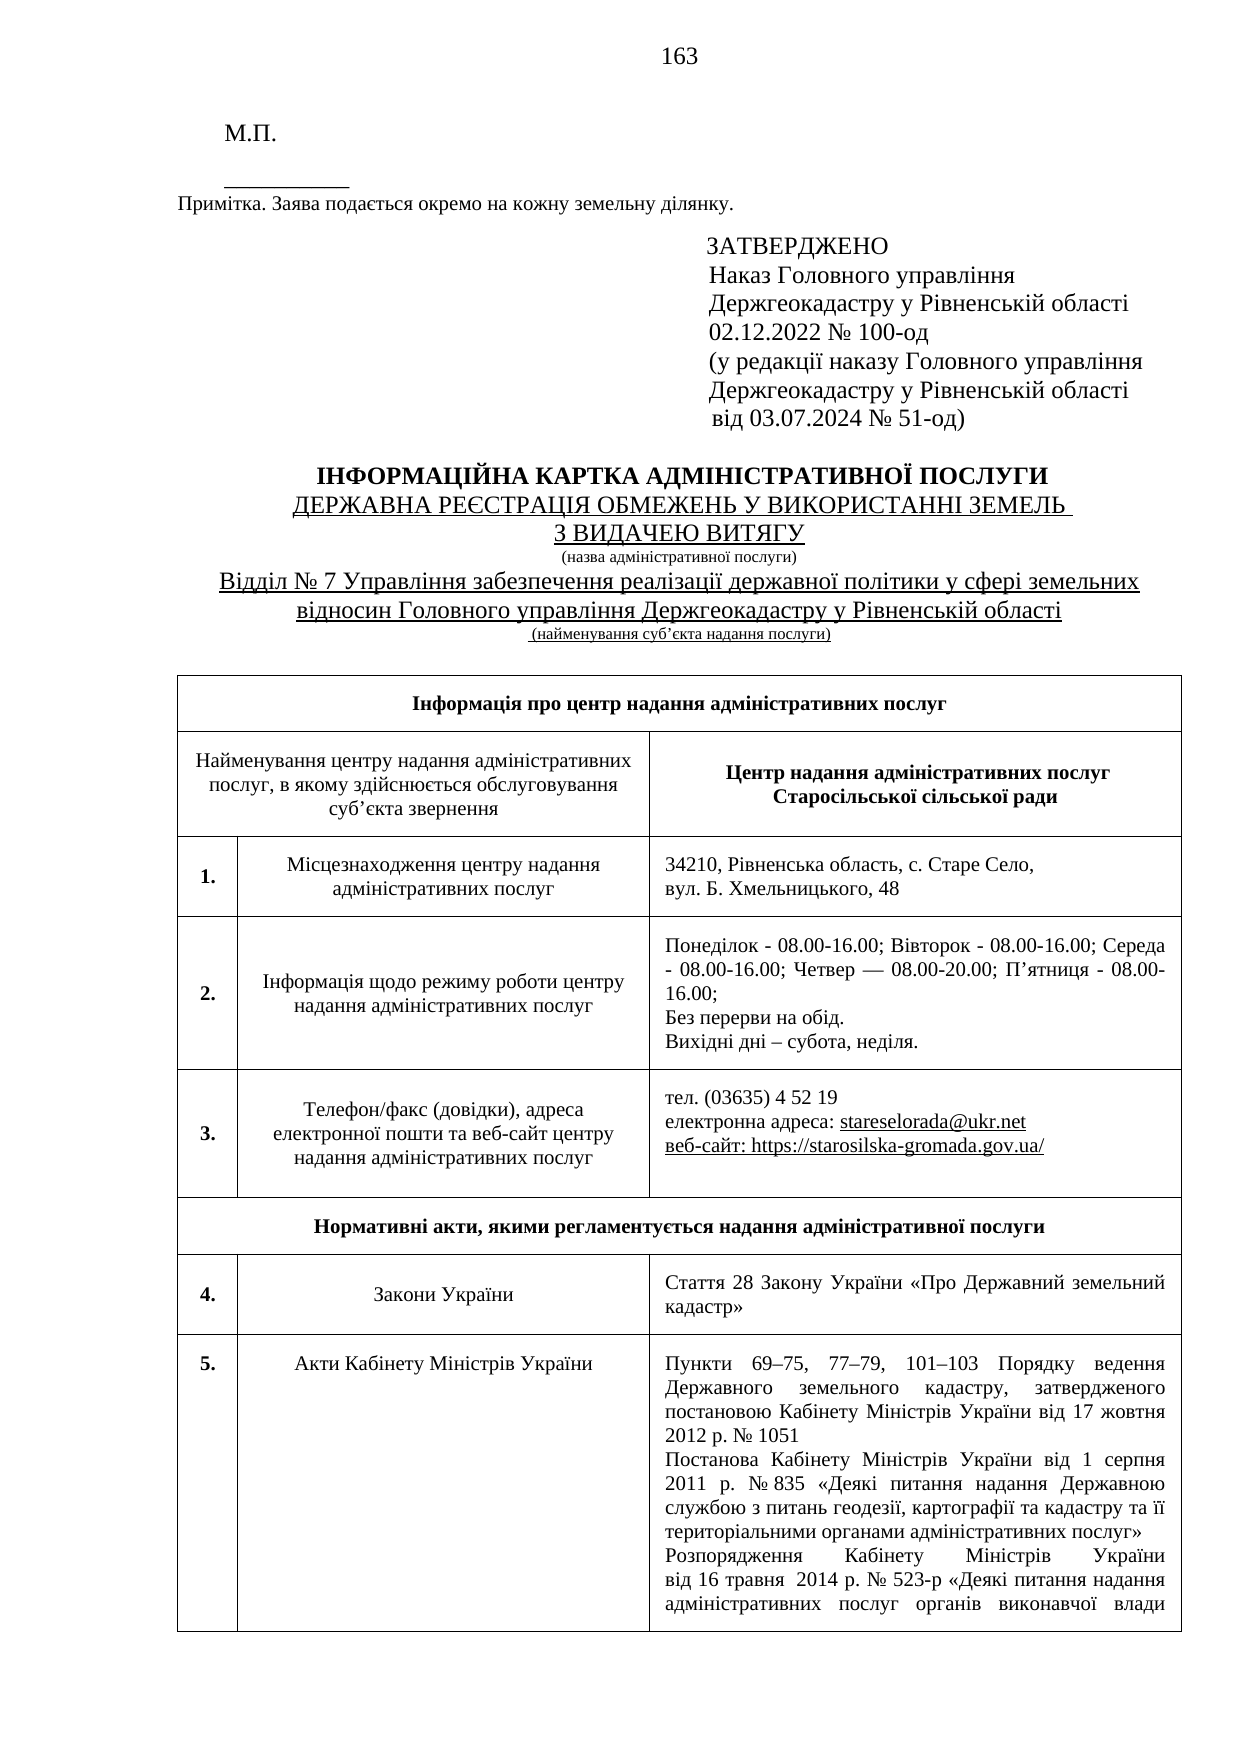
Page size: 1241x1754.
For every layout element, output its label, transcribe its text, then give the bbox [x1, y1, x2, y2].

text __________ Примітка. Заява подається окремо на кожну земельну ділянку. [177, 162, 1181, 215]
text 02.12.2022 № 100-од [709, 317, 1181, 346]
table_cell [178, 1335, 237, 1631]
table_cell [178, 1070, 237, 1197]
text ІНФОРМАЦІЙНА КАРТКА АДМІНІСТРАТИВНОЇ ПОСЛУГИ [177, 461, 1181, 490]
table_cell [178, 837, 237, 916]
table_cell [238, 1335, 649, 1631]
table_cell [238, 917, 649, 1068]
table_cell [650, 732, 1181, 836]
text ДЕРЖАВНА РЕЄСТРАЦІЯ ОБМЕЖЕНЬ У ВИКОРИСТАННІ ЗЕМЕЛЬ [177, 490, 1181, 518]
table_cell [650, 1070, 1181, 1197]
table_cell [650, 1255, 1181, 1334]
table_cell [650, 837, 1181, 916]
text Відділ № 7 Управління забезпечення реалізації державної політики у сфері земельних відносин Головного управління Держгеокадастру у Рівненській області [177, 566, 1181, 624]
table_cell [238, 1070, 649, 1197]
text ЗАТВЕРДЖЕНО [177, 231, 1181, 260]
text (найменування суб’єкта надання послуги) [177, 624, 1181, 643]
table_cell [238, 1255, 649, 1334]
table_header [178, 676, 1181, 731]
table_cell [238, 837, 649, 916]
text від 03.07.2024 № 51-од) [177, 403, 1181, 432]
text М.П. [177, 118, 1181, 147]
text Наказ Головного управління Держгеокадастру у Рівненській області [709, 260, 1181, 317]
text З ВИДАЧЕЮ ВИТЯГУ [177, 518, 1181, 547]
text (назва адміністративної послуги) [177, 547, 1181, 566]
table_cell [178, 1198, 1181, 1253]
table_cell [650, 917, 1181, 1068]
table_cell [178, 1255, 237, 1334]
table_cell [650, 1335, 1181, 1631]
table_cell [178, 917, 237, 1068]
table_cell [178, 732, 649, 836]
text (у редакції наказу Головного управління Держгеокадастру у Рівненській області [709, 346, 1181, 403]
